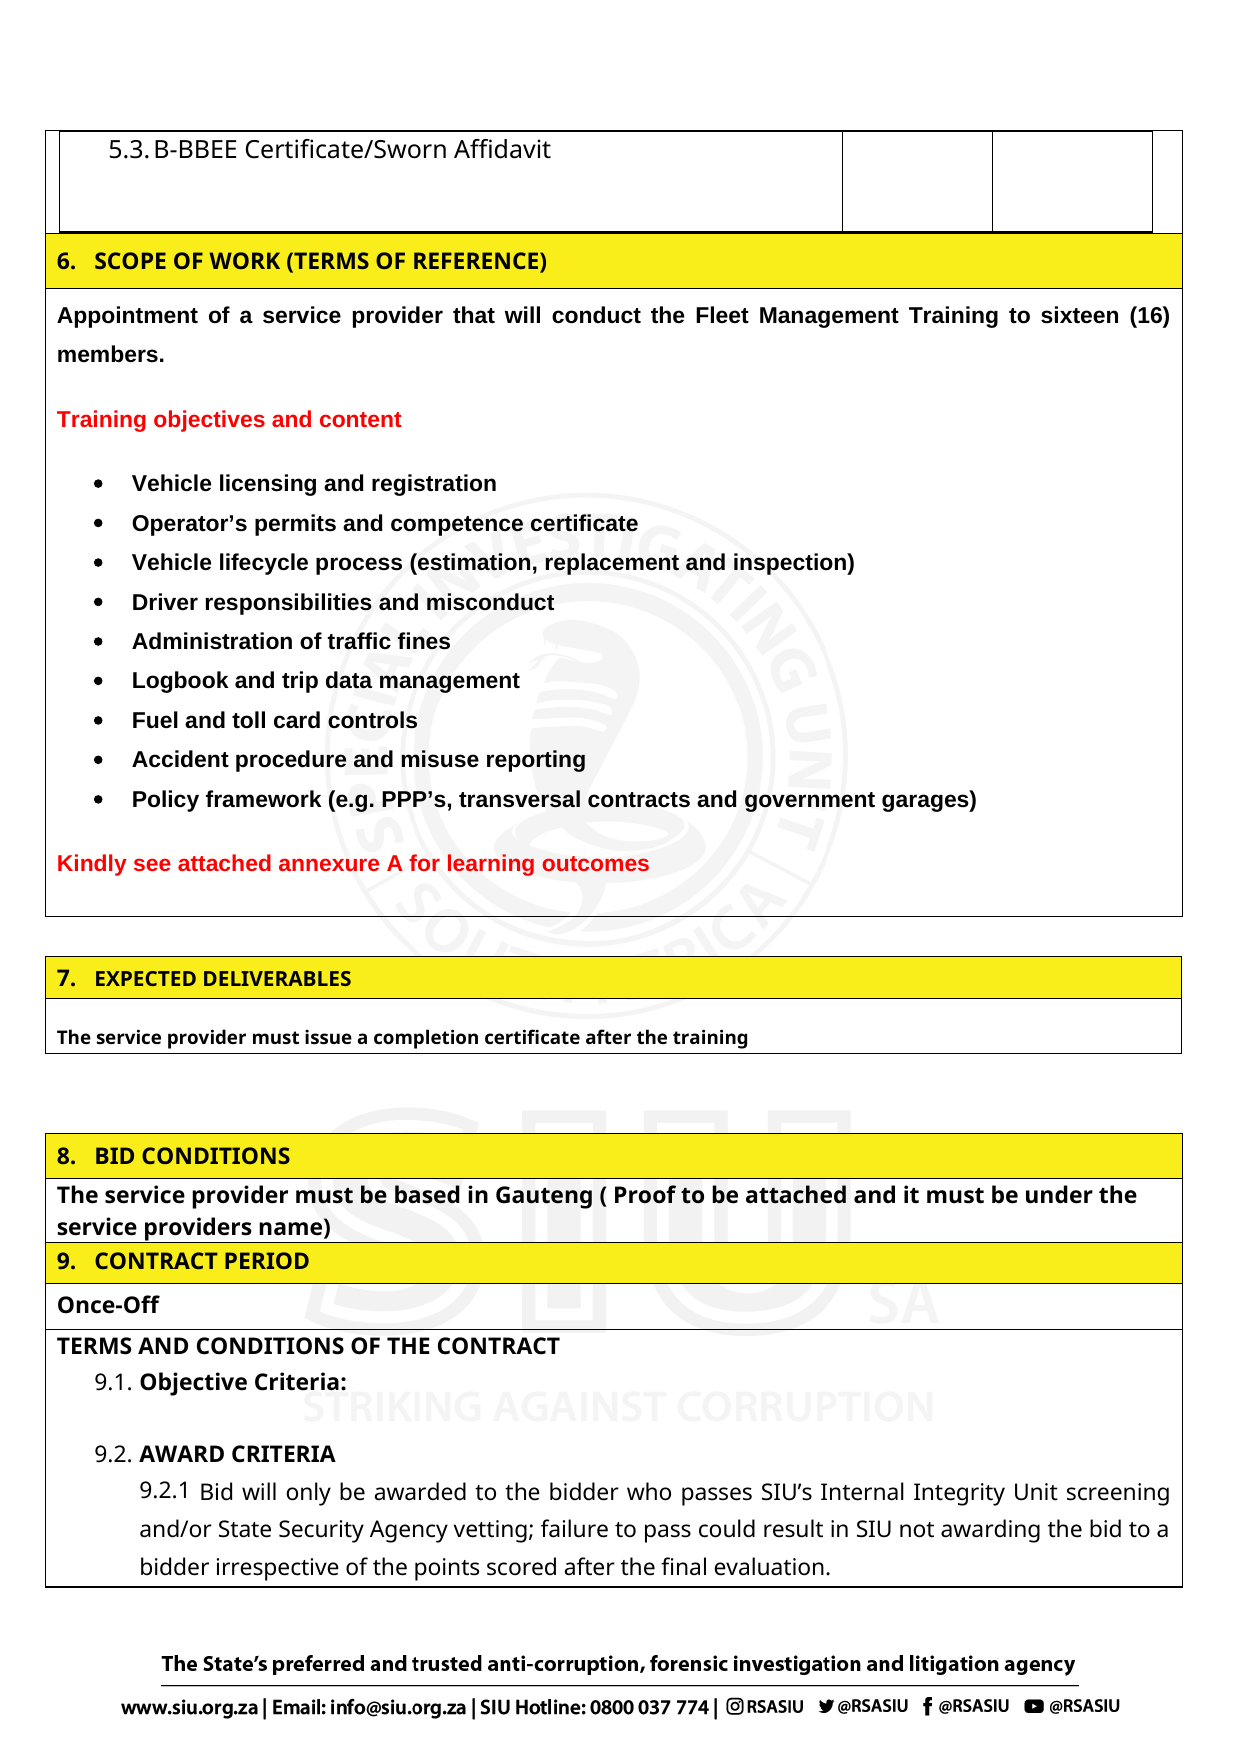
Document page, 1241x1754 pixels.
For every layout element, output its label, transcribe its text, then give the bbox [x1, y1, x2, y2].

table_cell The service provider must issue a completion certificate after the training [46, 999, 1181, 1053]
table_cell Appointment of a service provider that will conduct the Fleet Management Training to sixteen (16) members. Training objectives and content Vehicle licensing and registration Operator’s permits and competence certificate Vehicle lifecycle process (estimation, replacement and inspection) Driver responsibilities and misconduct Administration of traffic fines Logbook and trip data management Fuel and toll card controls Accident procedure and misuse reporting Policy framework (e.g. PPP’s, transversal contracts and government garages) Kindly see attached annexure A for learning outcomes [46, 289, 1182, 916]
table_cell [46, 1330, 1182, 1586]
table_cell [1153, 131, 1182, 232]
table_cell The service provider must be based in Gauteng ( Proof to be attached and it must be under the service providers name) [46, 1179, 1182, 1242]
table_header BID CONDITIONS [46, 1134, 1182, 1178]
table_cell CONTRACT PERIOD [46, 1243, 1182, 1283]
table_cell [46, 131, 59, 232]
table_cell [843, 132, 992, 231]
table_header EXPECTED DELIVERABLES [46, 957, 1181, 998]
picture [2, 5, 1239, 1753]
table_cell SCOPE OF WORK (TERMS OF REFERENCE) [46, 234, 1182, 288]
table_cell [60, 132, 842, 231]
table_cell [993, 132, 1152, 231]
table_cell Once-Off [46, 1284, 1182, 1329]
